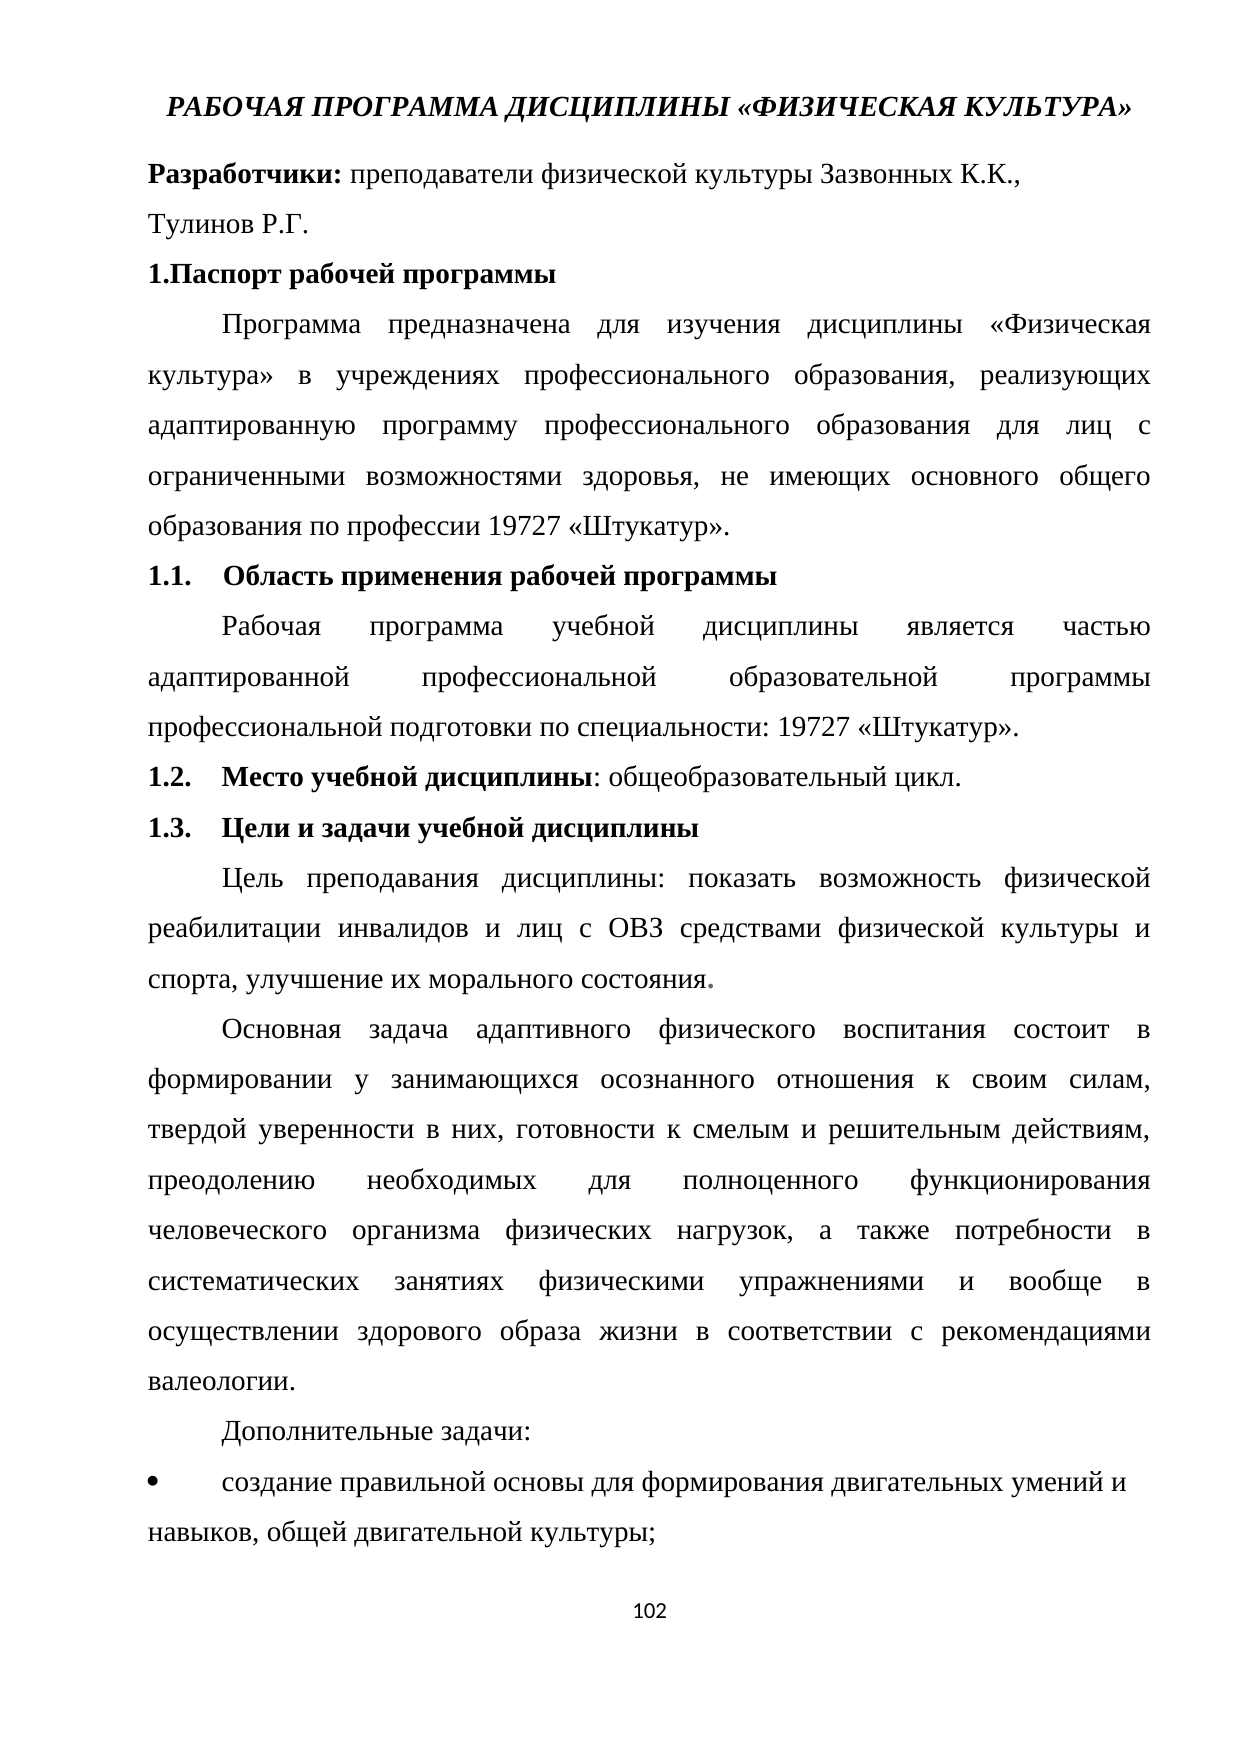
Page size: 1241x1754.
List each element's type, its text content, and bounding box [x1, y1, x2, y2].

list Место учебной дисциплины: общеобразовательный цикл. [148, 759, 1152, 793]
list создание правильной основы для формирования двигательных умений и навыков, общей двигательной культуры; [148, 1464, 1152, 1548]
text Рабочая программа учебной дисциплины является частью адаптированной профессиональной образовательной программы профессиональной подготовки по специальности: 19727 «Штукатур». [148, 608, 1152, 743]
text Программа предназначена для изучения дисциплины «Физическая культура» в учреждениях профессионального образования, реализующих адаптированную программу профессионального образования для лиц с ограниченными возможностями здоровья, не имеющих основного общего образования по профессии 19727 «Штукатур». [148, 307, 1152, 541]
text Цель преподавания дисциплины: показать возможность физической реабилитации инвалидов и лиц с ОВЗ средствами физической культуры и спорта, улучшение их морального состояния. [148, 860, 1152, 994]
text Тулинов Р.Г. [148, 206, 1152, 239]
list 1.Паспорт рабочей программы [148, 256, 1152, 290]
text Разработчики: преподаватели физической культуры Зазвонных К.К., [148, 156, 1152, 189]
list Дополнительные задачи: [148, 1413, 1152, 1447]
list Основная задача адаптивного физического воспитания состоит в формировании у занимающихся осознанного отношения к своим силам, твердой уверенности в них, готовности к смелым и решительным действиям, преодолению необходимых для полноценного функционирования человеческого организма физических нагрузок, а также потребности в систематических занятиях физическими упражнениями и вообще в осуществлении здорового образа жизни в соответствии с рекомендациями валеологии. [148, 1011, 1152, 1397]
text РАБОЧАЯ ПРОГРАММА ДИСЦИПЛИНЫ «ФИЗИЧЕСКАЯ КУЛЬТУРА» [148, 89, 1152, 122]
list Область применения рабочей программы [148, 558, 1152, 592]
list Цели и задачи учебной дисциплины [148, 810, 1152, 843]
